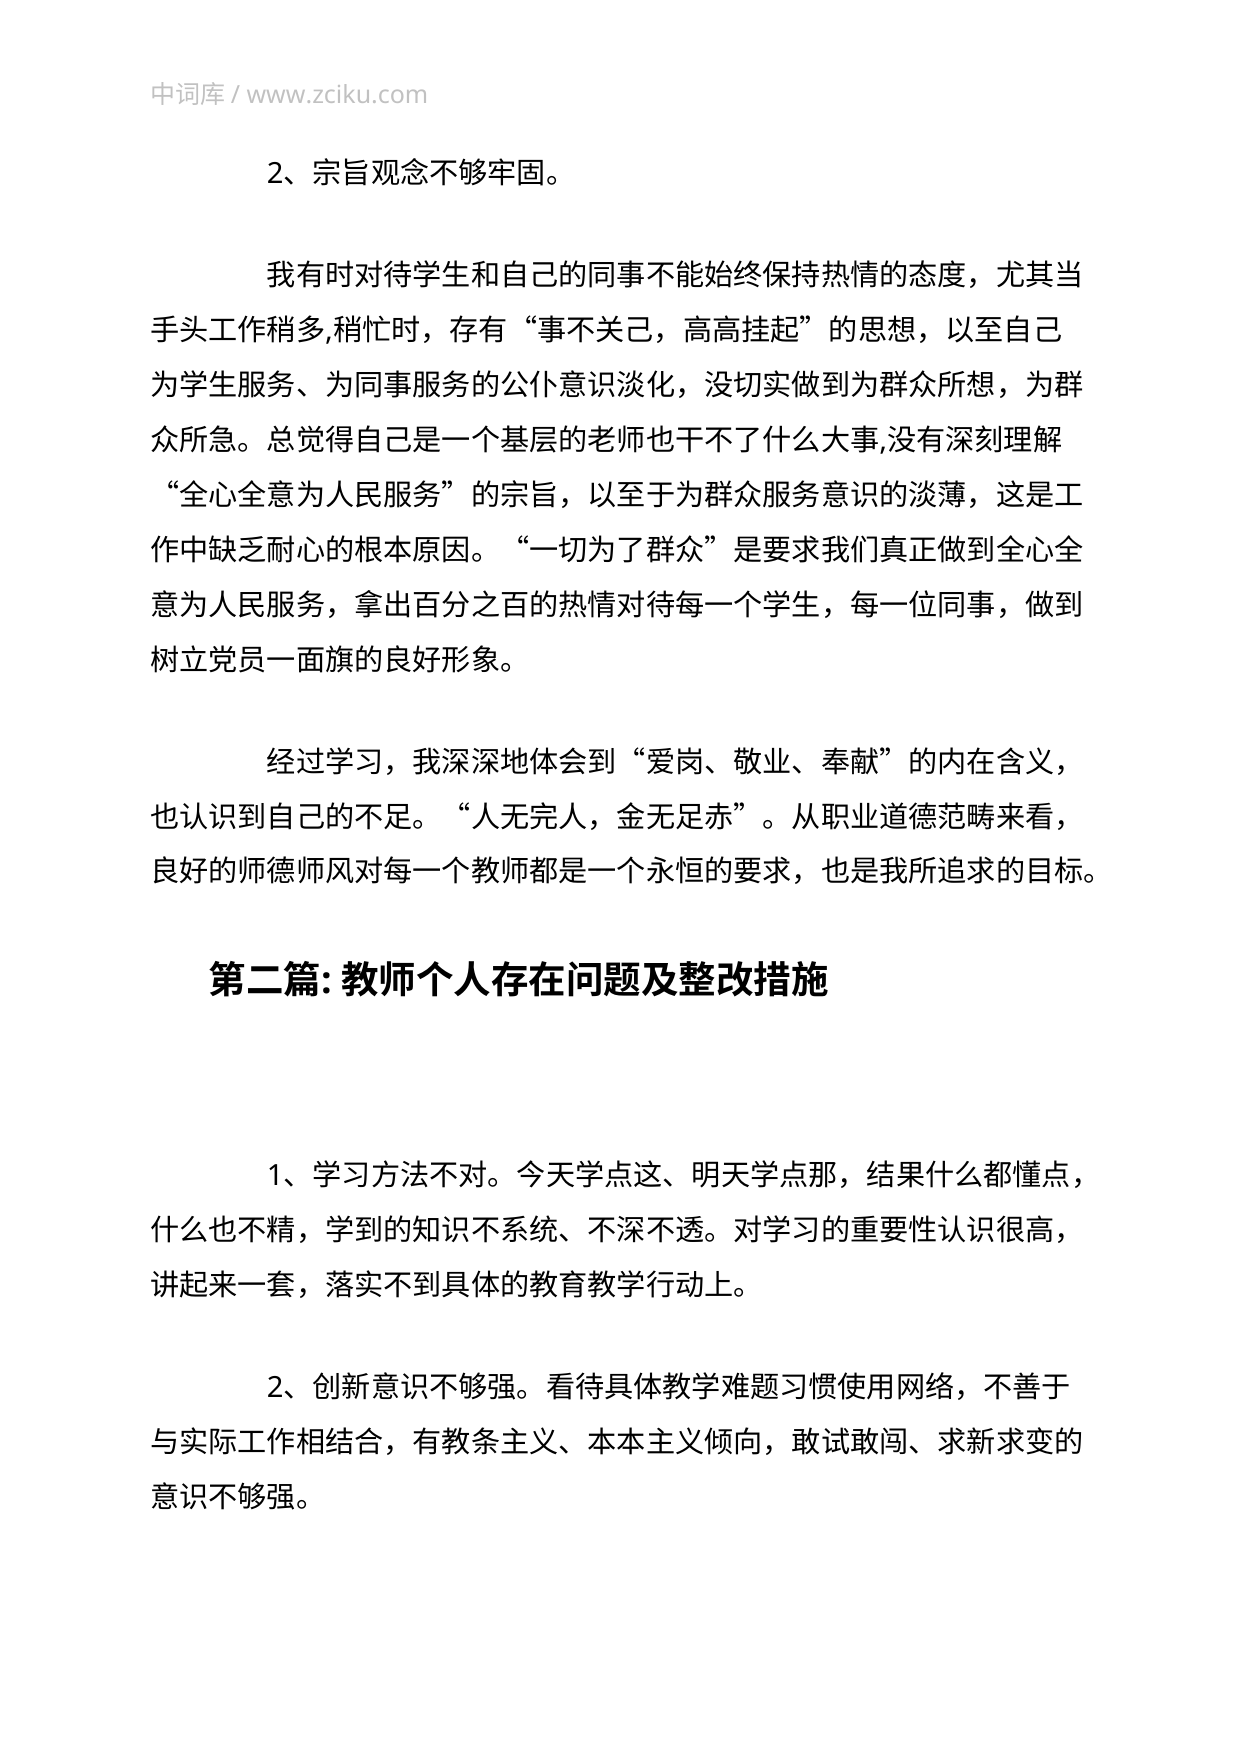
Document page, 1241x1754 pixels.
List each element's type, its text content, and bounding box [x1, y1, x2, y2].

text 2、创新意识不够强。看待具体教学难题习惯使用网络，不善于与实际工作相结合，有教条主义、本本主义倾向，敢试敢闯、求新求变的意识不够强。 [150, 1363, 1090, 1515]
text 我有时对待学生和自己的同事不能始终保持热情的态度，尤其当手头工作稍多,稍忙时，存有“事不关己，高高挂起”的思想，以至自己为学生服务、为同事服务的公仆意识淡化，没切实做到为群众所想，为群众所急。总觉得自己是一个基层的老师也干不了什么大事,没有深刻理解“全心全意为人民服务”的宗旨，以至于为群众服务意识的淡薄，这是工作中缺乏耐心的根本原因。“一切为了群众”是要求我们真正做到全心全意为人民服务，拿出百分之百的热情对待每一个学生，每一位同事，做到树立党员一面旗的良好形象。 [150, 252, 1090, 679]
text 2、宗旨观念不够牢固。 [150, 150, 1090, 192]
text 经过学习，我深深地体会到“爱岗、敬业、奉献”的内在含义，也认识到自己的不足。“人无完人，金无足赤”。从职业道德范畴来看，良好的师德师风对每一个教师都是一个永恒的要求，也是我所追求的目标。 [150, 738, 1090, 890]
text 1、学习方法不对。今天学点这、明天学点那，结果什么都懂点，什么也不精，学到的知识不系统、不深不透。对学习的重要性认识很高，讲起来一套，落实不到具体的教育教学行动上。 [150, 1152, 1090, 1304]
text 第二篇: 教师个人存在问题及整改措施 [150, 950, 1090, 1004]
